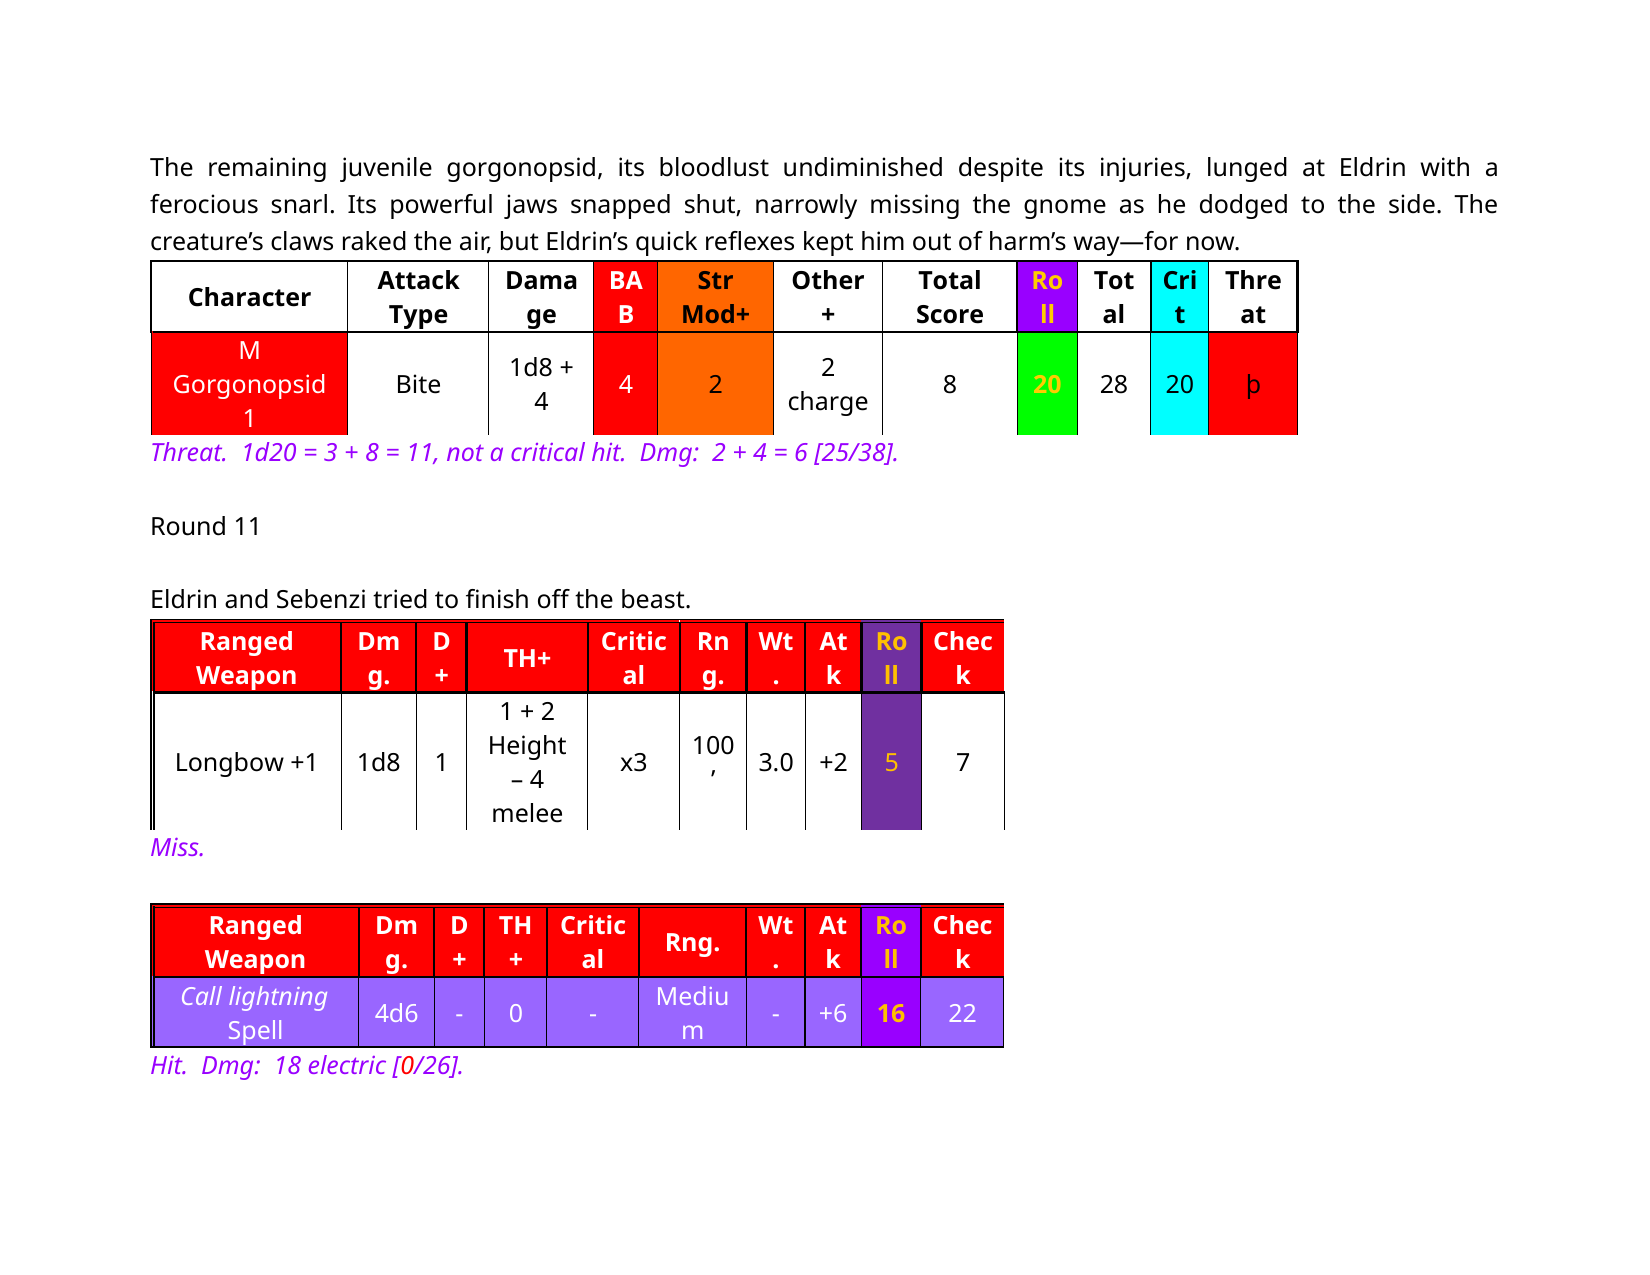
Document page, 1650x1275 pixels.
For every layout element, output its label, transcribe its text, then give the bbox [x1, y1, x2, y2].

table_cell - [435, 978, 484, 1046]
table_header Damage [489, 262, 593, 331]
text Threat. 1d20 = 3 + 8 = 11, not a critical hit. Dmg: 2 + 4 = 6 [25/38]. [150, 435, 1500, 469]
table_header Atk [806, 908, 860, 976]
table_header Crit [1152, 262, 1208, 331]
table_cell 1d8 [342, 694, 416, 830]
table_header Roll [862, 908, 920, 976]
table_header Atk [806, 623, 860, 691]
table_header Total [1078, 262, 1150, 331]
text The remaining juvenile gorgonopsid, its bloodlust undiminished despite its injuries, lunged at Eldrin with a ferocious snarl. Its powerful jaws snapped shut, narrowly missing the gnome as he dodged to the side. The creature’s claws raked the air, but Eldrin’s quick reflexes kept him out of harm’s way—for now. [150, 150, 1500, 258]
table_header Total Score [883, 262, 1016, 331]
table_header Ranged Weapon [155, 623, 340, 691]
table_header Str Mod+ [658, 262, 773, 331]
table_cell M Gorgonopsid 1 [152, 332, 347, 435]
table_cell Longbow +1 [155, 694, 341, 830]
table_header Rng. [640, 908, 745, 976]
text Hit. Dmg: 18 electric [0/26]. [150, 1047, 1500, 1081]
table_header Wt. [747, 908, 804, 976]
text Eldrin and Sebenzi tried to finish off the beast. [150, 582, 1500, 616]
table_cell 16 [862, 978, 920, 1046]
table_cell x3 [588, 694, 679, 830]
table_cell 2 [658, 333, 773, 435]
table_header Wt. [748, 623, 804, 691]
table_header Character [152, 262, 347, 331]
table_header TH+ [468, 623, 587, 691]
table_cell 4 [594, 333, 657, 435]
table_cell 28 [1078, 333, 1150, 435]
table_header Check [923, 623, 1004, 691]
table_header Ranged Weapon [155, 908, 358, 976]
table_cell 1d8 + 4 [489, 333, 593, 435]
table_cell 1 [417, 694, 466, 830]
table_cell +6 [806, 978, 861, 1046]
table_header Critical [548, 908, 638, 976]
table_header D+ [417, 623, 465, 691]
table_header TH+ [485, 908, 546, 976]
text Round 11 [150, 508, 1500, 542]
text Miss. [150, 830, 1500, 864]
table_cell Medium [639, 978, 746, 1046]
table_cell 5 [862, 694, 921, 830]
table_header Attack Type [348, 262, 488, 331]
table_cell þ [1209, 333, 1297, 435]
table_cell - [747, 978, 804, 1046]
table_cell 3.0 [747, 694, 805, 830]
table_header Rng. [681, 623, 745, 691]
table_cell 1 + 2 Height – 4 melee [467, 694, 587, 830]
table_cell 7 [922, 694, 1004, 830]
table_header D+ [435, 908, 483, 976]
table_header Roll [1018, 262, 1077, 331]
table_cell 100’ [680, 694, 746, 830]
table_cell 4d6 [359, 978, 434, 1046]
table_cell 20 [1018, 333, 1077, 435]
table_cell Bite [348, 333, 488, 435]
table_cell 22 [921, 978, 1003, 1046]
table_header Other+ [774, 262, 882, 331]
table_header Check [922, 908, 1004, 976]
table_header Roll [863, 623, 920, 691]
table_cell 2 charge [774, 333, 882, 435]
table_cell 8 [883, 333, 1017, 435]
table_header BAB [594, 262, 657, 331]
table_header Threat [1209, 262, 1296, 331]
table_cell 20 [1151, 333, 1208, 435]
table_header Critical [589, 623, 679, 691]
table_cell +2 [806, 694, 861, 830]
table_cell 0 [485, 978, 546, 1046]
table_header Dmg. [342, 623, 415, 691]
table_cell Call lightning Spell [155, 978, 358, 1046]
table_header Dmg. [360, 908, 433, 976]
table_cell - [547, 978, 638, 1046]
